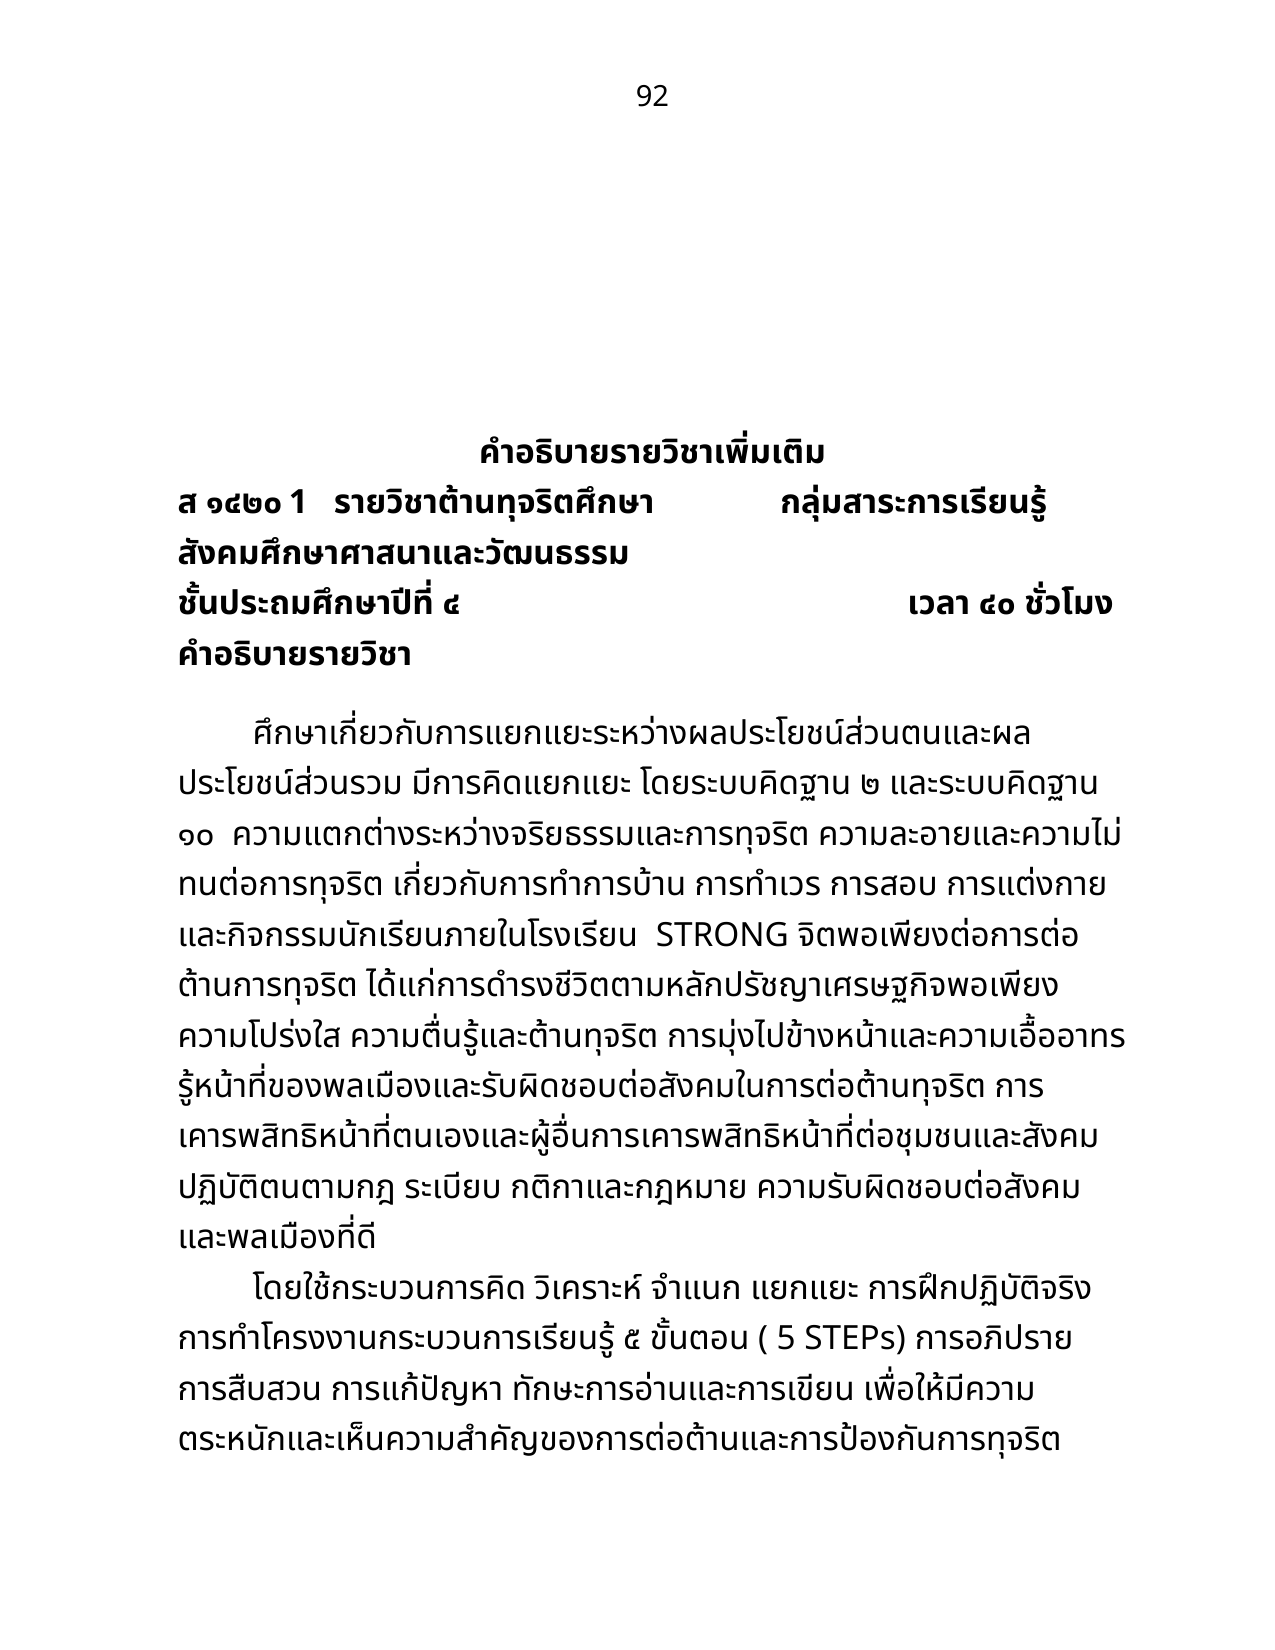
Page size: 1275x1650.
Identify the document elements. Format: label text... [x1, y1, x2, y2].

text ชั้นประถมศึกษาปีที่ ๔ เวลา ๔๐ ชั่วโมง [177, 579, 1127, 630]
text ศึกษาเกี่ยวกับการแยกแยะระหว่างผลประโยชน์ส่วนตนและผลประโยชน์ส่วนรวม มีการคิดแยกแยะ โดยระบบคิดฐาน ๒ และระบบคิดฐาน ๑๐ ความแตกต่างระหว่างจริยธรรมและการทุจริต ความละอายและความไม่ทนต่อการทุจริต เกี่ยวกับการทำการบ้าน การทำเวร การสอบ การแต่งกายและกิจกรรมนักเรียนภายในโรงเรียน STRONG จิตพอเพียงต่อการต่อต้านการทุจริต ได้แก่การดำรงชีวิตตามหลักปรัชญาเศรษฐกิจพอเพียง ความโปร่งใส ความตื่นรู้และต้านทุจริต การมุ่งไปข้างหน้าและความเอื้ออาทร รู้หน้าที่ของพลเมืองและรับผิดชอบต่อสังคมในการต่อต้านทุจริต การเคารพสิทธิหน้าที่ตนเองและผู้อื่นการเคารพสิทธิหน้าที่ต่อชุมชนและสังคม ปฏิบัติตนตามกฎ ระเบียบ กติกาและกฎหมาย ความรับผิดชอบต่อสังคมและพลเมืองที่ดี [177, 709, 1127, 1264]
text ส ๑๔๒๐1 รายวิชาต้านทุจริตศึกษา กลุ่มสาระการเรียนรู้สังคมศึกษาศาสนาและวัฒนธรรม [177, 478, 1127, 579]
text คำอธิบายรายวิชาเพิ่มเติม [177, 428, 1127, 478]
text คำอธิบายรายวิชา [177, 630, 1127, 680]
text โดยใช้กระบวนการคิด วิเคราะห์ จำแนก แยกแยะ การฝึกปฏิบัติจริง การทำโครงงานกระบวนการเรียนรู้ ๕ ขั้นตอน ( 5 STEPs) การอภิปราย การสืบสวน การแก้ปัญหา ทักษะการอ่านและการเขียน เพื่อให้มีความตระหนักและเห็นความสำคัญของการต่อต้านและการป้องกันการทุจริต [177, 1264, 1127, 1466]
